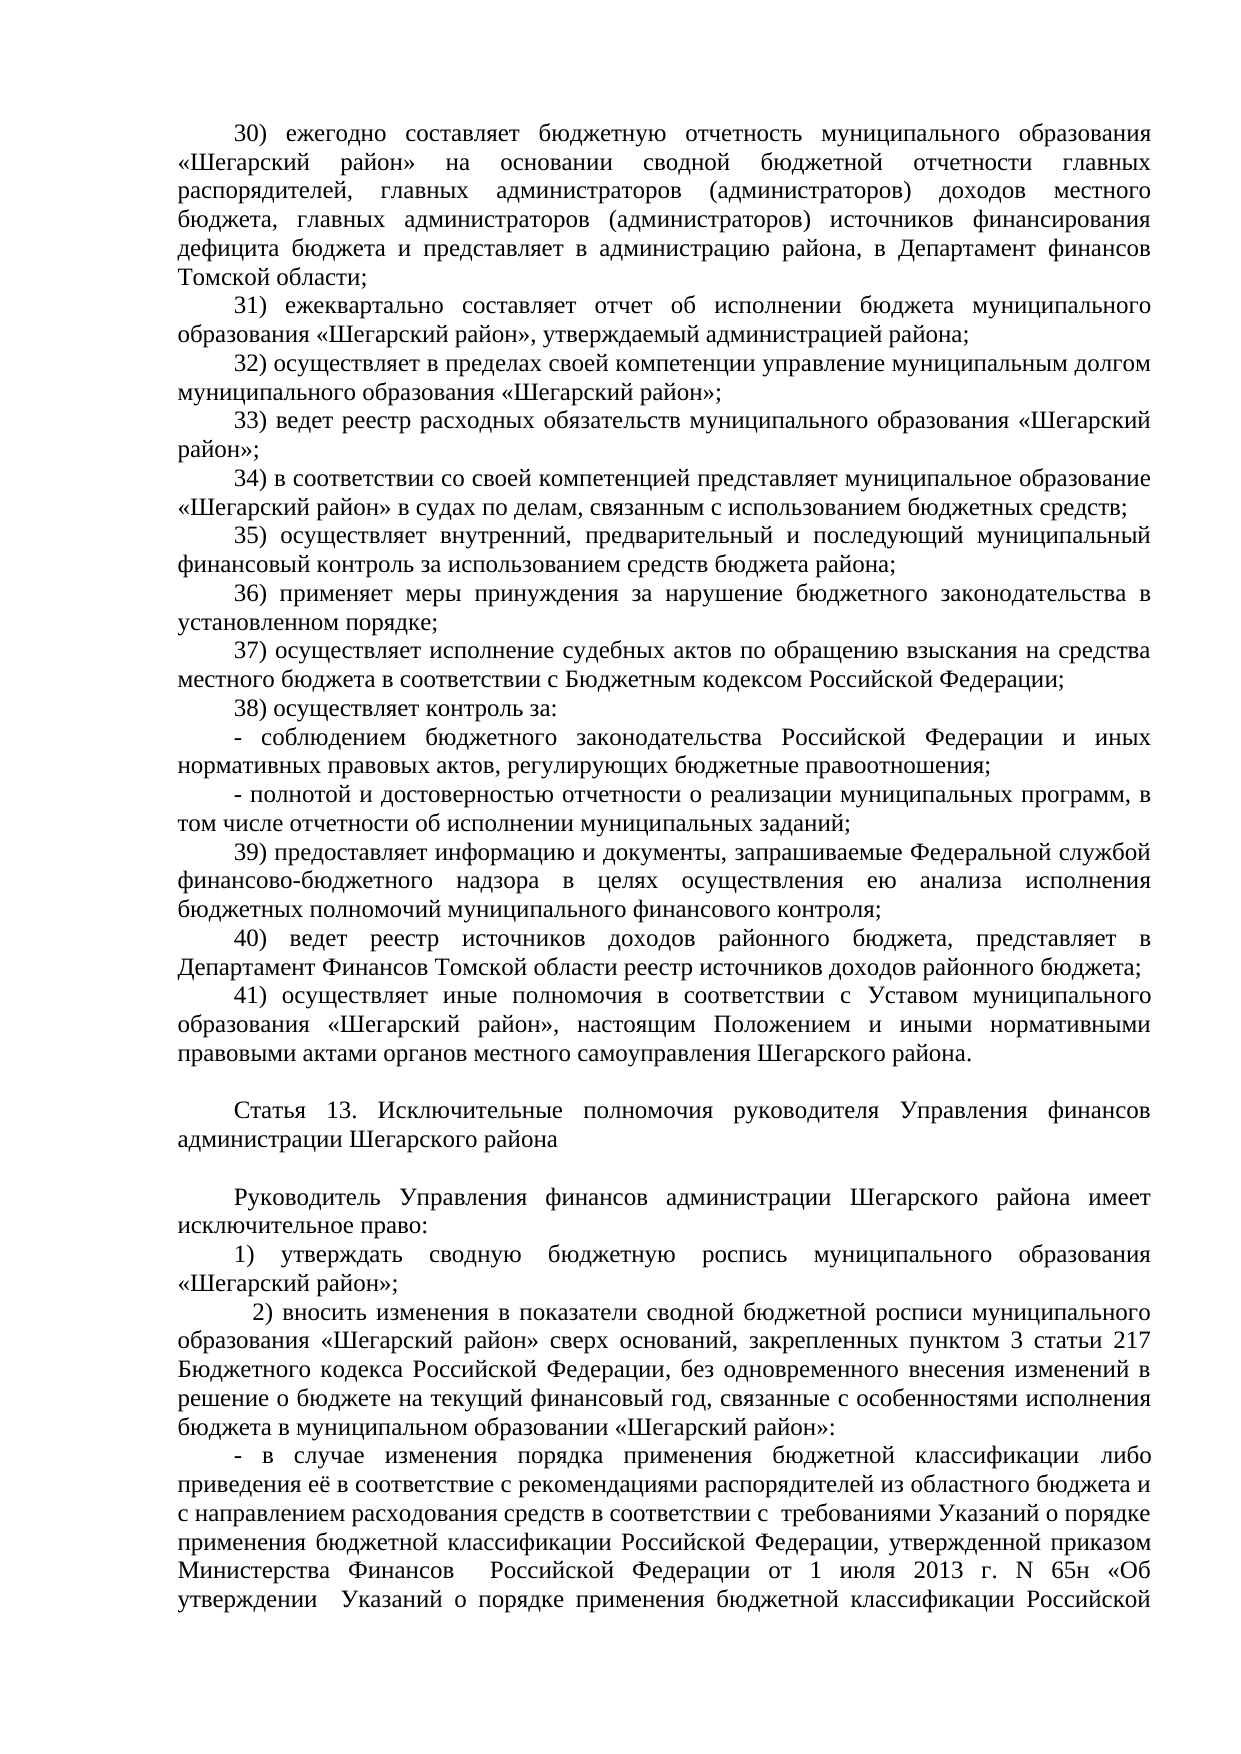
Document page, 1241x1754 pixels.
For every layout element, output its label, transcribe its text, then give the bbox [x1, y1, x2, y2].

text 31) ежеквартально составляет отчет об исполнении бюджета муниципального образования «Шегарский район», утверждаемый администрацией района; [177, 291, 1152, 348]
text Статья 13. Исключительные полномочия руководителя Управления финансов администрации Шегарского района [177, 1096, 1152, 1153]
text 1) утверждать сводную бюджетную роспись муниципального образования «Шегарский район»; [177, 1239, 1152, 1297]
text - соблюдением бюджетного законодательства Российской Федерации и иных нормативных правовых актов, регулирующих бюджетные правоотношения; [177, 722, 1152, 779]
text 36) применяет меры принуждения за нарушение бюджетного законодательства в установленном порядке; [177, 578, 1152, 636]
text 40) ведет реестр источников доходов районного бюджета, представляет в Департамент Финансов Томской области реестр источников доходов районного бюджета; [177, 923, 1152, 981]
text 32) осуществляет в пределах своей компетенции управление муниципальным долгом муниципального образования «Шегарский район»; [177, 348, 1152, 406]
text 39) предоставляет информацию и документы, запрашиваемые Федеральной службой финансово-бюджетного надзора в целях осуществления ею анализа исполнения бюджетных полномочий муниципального финансового контроля; [177, 837, 1152, 923]
text 34) в соответствии со своей компетенцией представляет муниципальное образование «Шегарский район» в судах по делам, связанным с использованием бюджетных средств; [177, 463, 1152, 521]
text 41) осуществляет иные полномочия в соответствии с Уставом муниципального образования «Шегарский район», настоящим Положением и иными нормативными правовыми актами органов местного самоуправления Шегарского района. [177, 981, 1152, 1067]
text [177, 1441, 1152, 1613]
text 37) осуществляет исполнение судебных актов по обращению взыскания на средства местного бюджета в соответствии с Бюджетным кодексом Российской Федерации; [177, 636, 1152, 693]
text 33) ведет реестр расходных обязательств муниципального образования «Шегарский район»; [177, 406, 1152, 463]
text Руководитель Управления финансов администрации Шегарского района имеет исключительное право: [177, 1182, 1152, 1239]
text 35) осуществляет внутренний, предварительный и последующий муниципальный финансовый контроль за использованием средств бюджета района; [177, 521, 1152, 578]
text 30) ежегодно составляет бюджетную отчетность муниципального образования «Шегарский район» на основании сводной бюджетной отчетности главных распорядителей, главных администраторов (администраторов) доходов местного бюджета, главных администраторов (администраторов) источников финансирования дефицита бюджета и представляет в администрацию района, в Департамент финансов Томской области; [177, 118, 1152, 291]
text 38) осуществляет контроль за: [177, 693, 1152, 722]
text 2) вносить изменения в показатели сводной бюджетной росписи муниципального образования «Шегарский район» сверх оснований, закрепленных пунктом 3 статьи 217 Бюджетного кодекса Российской Федерации, без одновременного внесения изменений в решение о бюджете на текущий финансовый год, связанные с особенностями исполнения бюджета в муниципальном образовании «Шегарский район»: [177, 1297, 1152, 1441]
text - полнотой и достоверностью отчетности о реализации муниципальных программ, в том числе отчетности об исполнении муниципальных заданий; [177, 779, 1152, 837]
